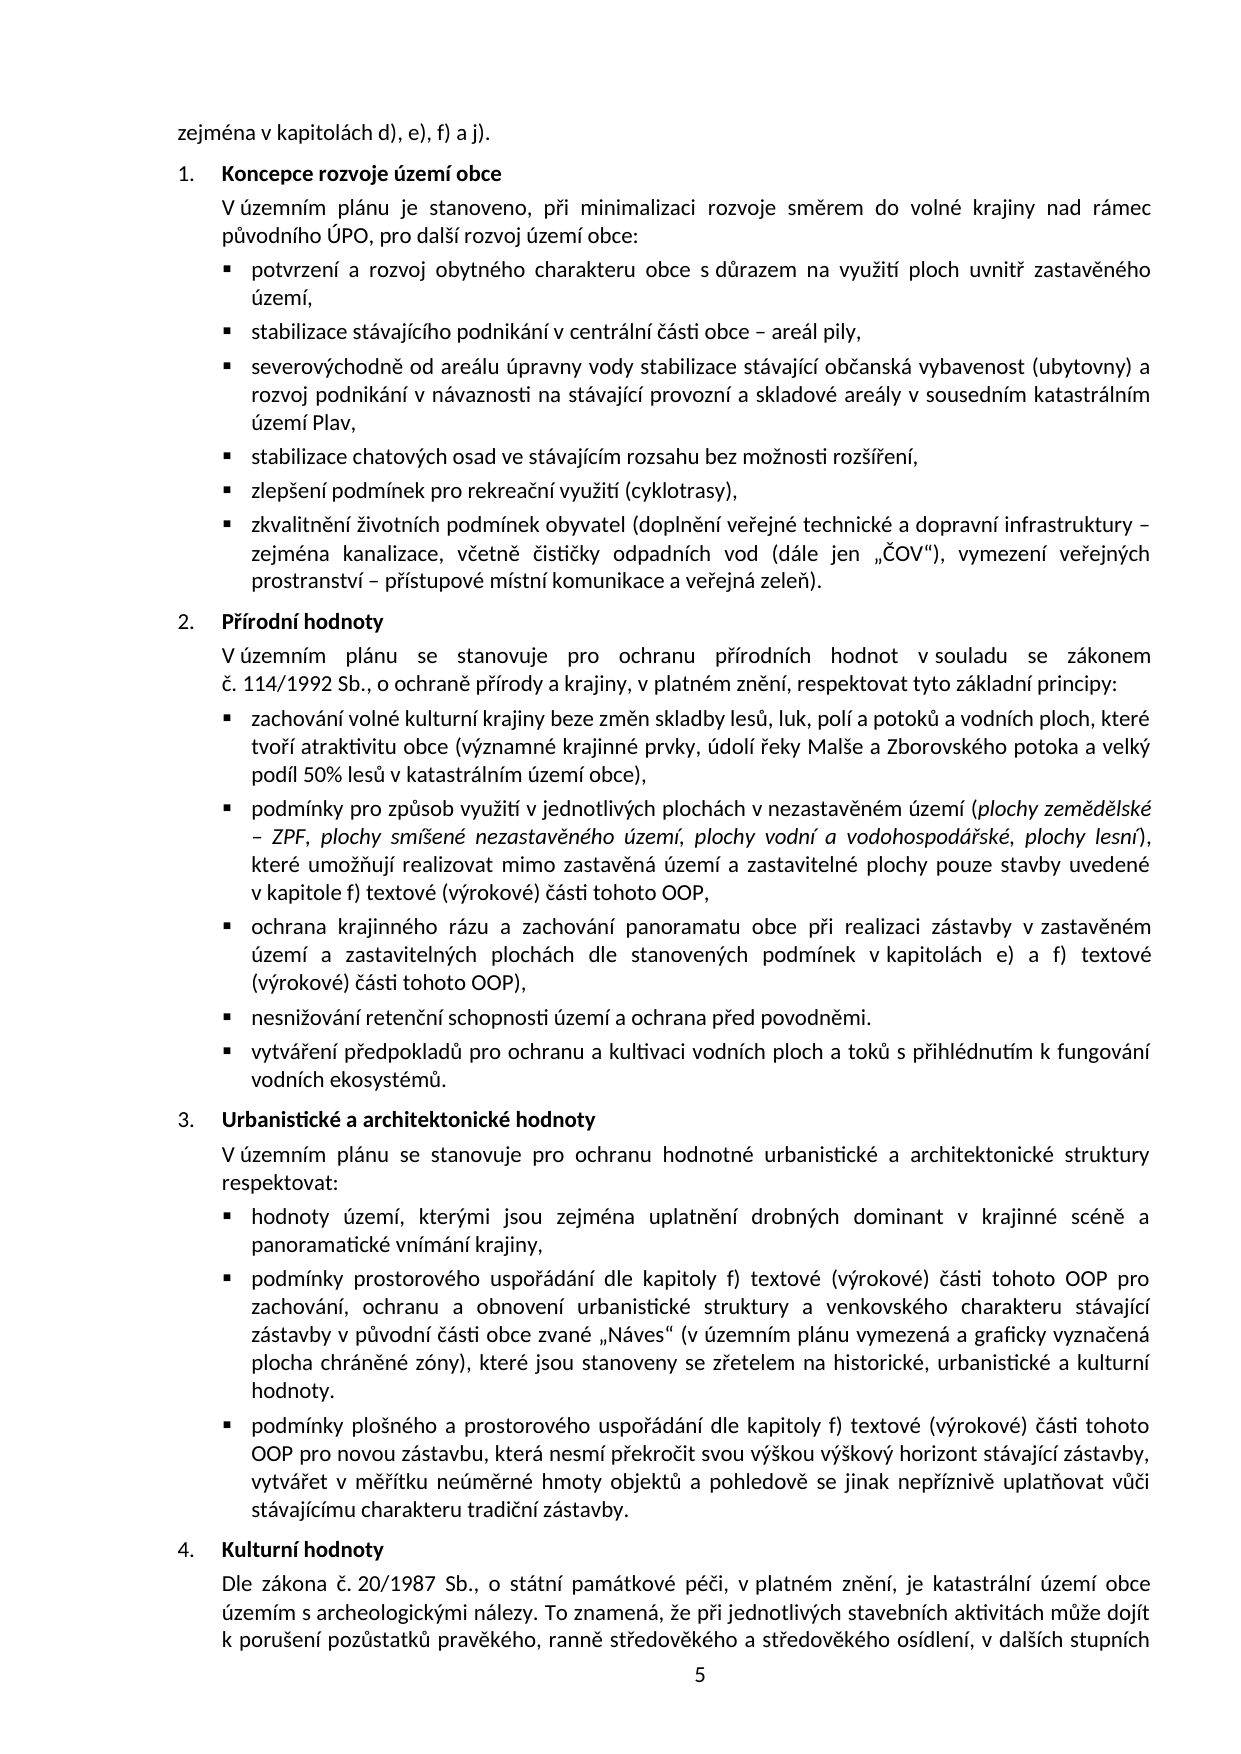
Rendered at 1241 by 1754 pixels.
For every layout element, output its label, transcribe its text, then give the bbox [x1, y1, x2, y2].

text zkvalitnění životních podmínek obyvatel (doplnění veřejné technické a dopravní infrastruktury – zejména kanalizace, včetně čističky odpadních vod (dále jen „ČOV“), vymezení veřejných prostranství – přístupové místní komunikace a veřejná zeleň). [222, 511, 1152, 595]
text severovýchodně od areálu úpravny vody stabilizace stávající občanská vybavenost (ubytovny) a rozvoj podnikání v návaznosti na stávající provozní a skladové areály v sousedním katastrálním území Plav, [222, 352, 1152, 436]
text potvrzení a rozvoj obytného charakteru obce s důrazem na využití ploch uvnitř zastavěného území, [222, 255, 1152, 311]
text Kulturní hodnoty [177, 1535, 1152, 1563]
text Přírodní hodnoty [177, 607, 1152, 635]
text V územním plánu je stanoveno, při minimalizaci rozvoje směrem do volné krajiny nad rámec původního ÚPO, pro další rozvoj území obce: [222, 193, 1152, 249]
text podmínky prostorového uspořádání dle kapitoly f) textové (výrokové) části tohoto OOP pro zachování, ochranu a obnovení urbanistické struktury a venkovského charakteru stávající zástavby v původní části obce zvané „Náves“ (v územním plánu vymezená a graficky vyznačená plocha chráněné zóny), které jsou stanoveny se zřetelem na historické, urbanistické a kulturní hodnoty. [222, 1264, 1152, 1404]
text zachování volné kulturní krajiny beze změn skladby lesů, luk, polí a potoků a vodních ploch, které tvoří atraktivitu obce (významné krajinné prvky, údolí řeky Malše a Zborovského potoka a velký podíl 50% lesů v katastrálním území obce), [222, 704, 1152, 788]
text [222, 1569, 1152, 1654]
text V územním plánu se stanovuje pro ochranu přírodních hodnot v souladu se zákonem č. 114/1992 Sb., o ochraně přírody a krajiny, v platném znění, respektovat tyto základní principy: [222, 641, 1152, 697]
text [177, 118, 1152, 146]
text Urbanistické a architektonické hodnoty [177, 1106, 1152, 1133]
text ochrana krajinného rázu a zachování panoramatu obce při realizaci zástavby v zastavěném území a zastavitelných plochách dle stanovených podmínek v kapitolách e) a f) textové (výrokové) části tohoto OOP), [222, 912, 1152, 996]
text V územním plánu se stanovuje pro ochranu hodnotné urbanistické a architektonické struktury respektovat: [222, 1140, 1152, 1196]
text vytváření předpokladů pro ochranu a kultivaci vodních ploch a toků s přihlédnutím k fungování vodních ekosystémů. [222, 1037, 1152, 1093]
text podmínky pro způsob využití v jednotlivých plochách v nezastavěném území (plochy zemědělské – ZPF, plochy smíšené nezastavěného území, plochy vodní a vodohospodářské, plochy lesní), které umožňují realizovat mimo zastavěná území a zastavitelné plochy pouze stavby uvedené v kapitole f) textové (výrokové) části tohoto OOP, [222, 794, 1152, 906]
text podmínky plošného a prostorového uspořádání dle kapitoly f) textové (výrokové) části tohoto OOP pro novou zástavbu, která nesmí překročit svou výškou výškový horizont stávající zástavby, vytvářet v měřítku neúměrné hmoty objektů a pohledově se jinak nepříznivě uplatňovat vůči stávajícímu charakteru tradiční zástavby. [222, 1411, 1152, 1523]
text hodnoty území, kterými jsou zejména uplatnění drobných dominant v krajinné scéně a panoramatické vnímání krajiny, [222, 1202, 1152, 1258]
text Koncepce rozvoje území obce [177, 159, 1152, 187]
text zlepšení podmínek pro rekreační využití (cyklotrasy), [222, 476, 1152, 504]
text stabilizace stávajícího podnikání v centrální části obce – areál pily, [222, 317, 1152, 346]
text nesnižování retenční schopnosti území a ochrana před povodněmi. [222, 1003, 1152, 1031]
text stabilizace chatových osad ve stávajícím rozsahu bez možnosti rozšíření, [222, 442, 1152, 470]
